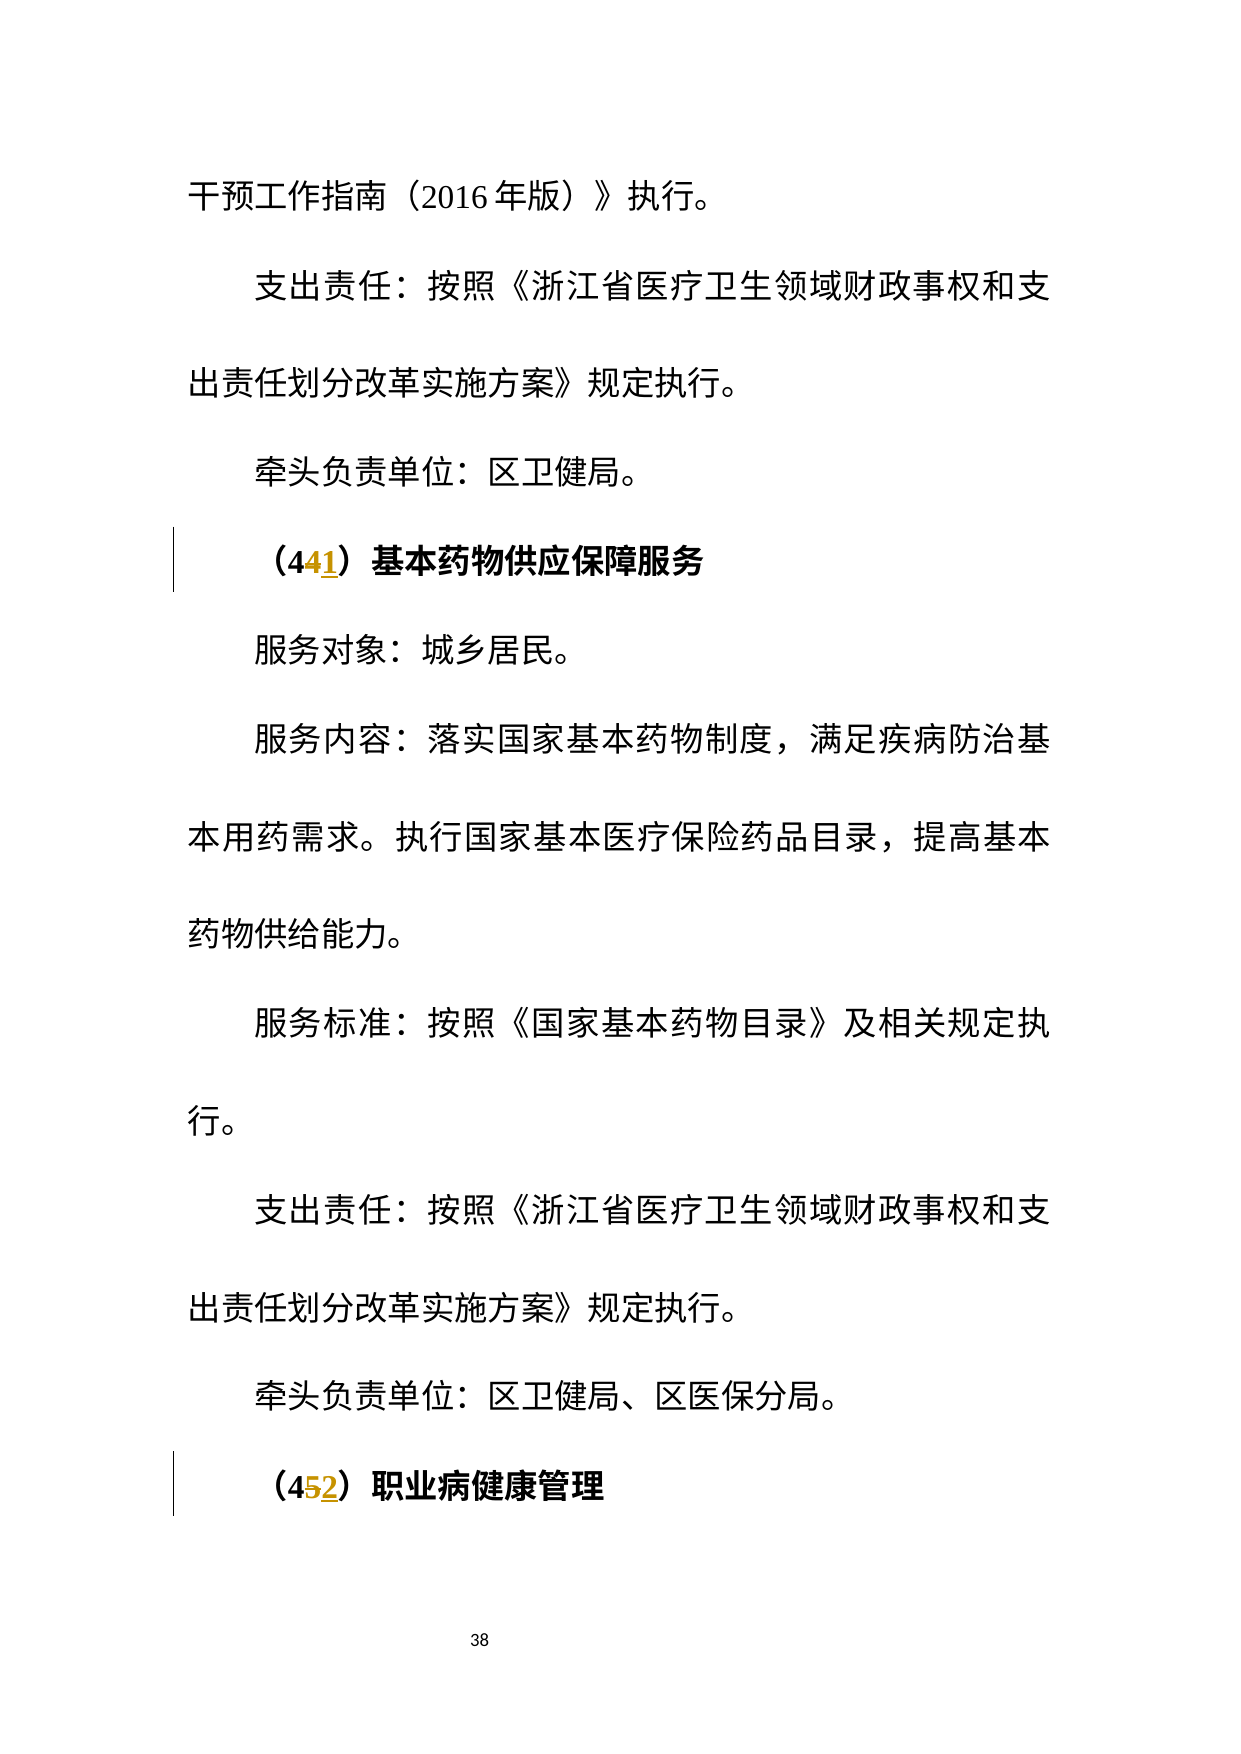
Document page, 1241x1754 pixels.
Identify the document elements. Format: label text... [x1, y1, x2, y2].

text 服务标准：按照《国家基本药物目录》及相关规定执行。 [187, 989, 1053, 1151]
text 服务对象：城乡居民。 [187, 616, 1053, 681]
text 牵头负责单位：区卫健局、区医保分局。 [187, 1362, 1053, 1427]
text 支出责任：按照《浙江省医疗卫生领域财政事权和支出责任划分改革实施方案》规定执行。 [187, 1175, 1053, 1338]
text 支出责任：按照《浙江省医疗卫生领域财政事权和支出责任划分改革实施方案》规定执行。 [187, 251, 1053, 413]
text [187, 162, 1053, 227]
text 牵头负责单位：区卫健局。 [187, 438, 1053, 503]
text （4）基本药物供应保障服务 [187, 527, 1053, 592]
text 服务内容：落实国家基本药物制度，满足疾病防治基本用药需求。执行国家基本医疗保险药品目录，提高基本药物供给能力。 [187, 705, 1053, 965]
text （4）职业病健康管理 [187, 1451, 1053, 1516]
